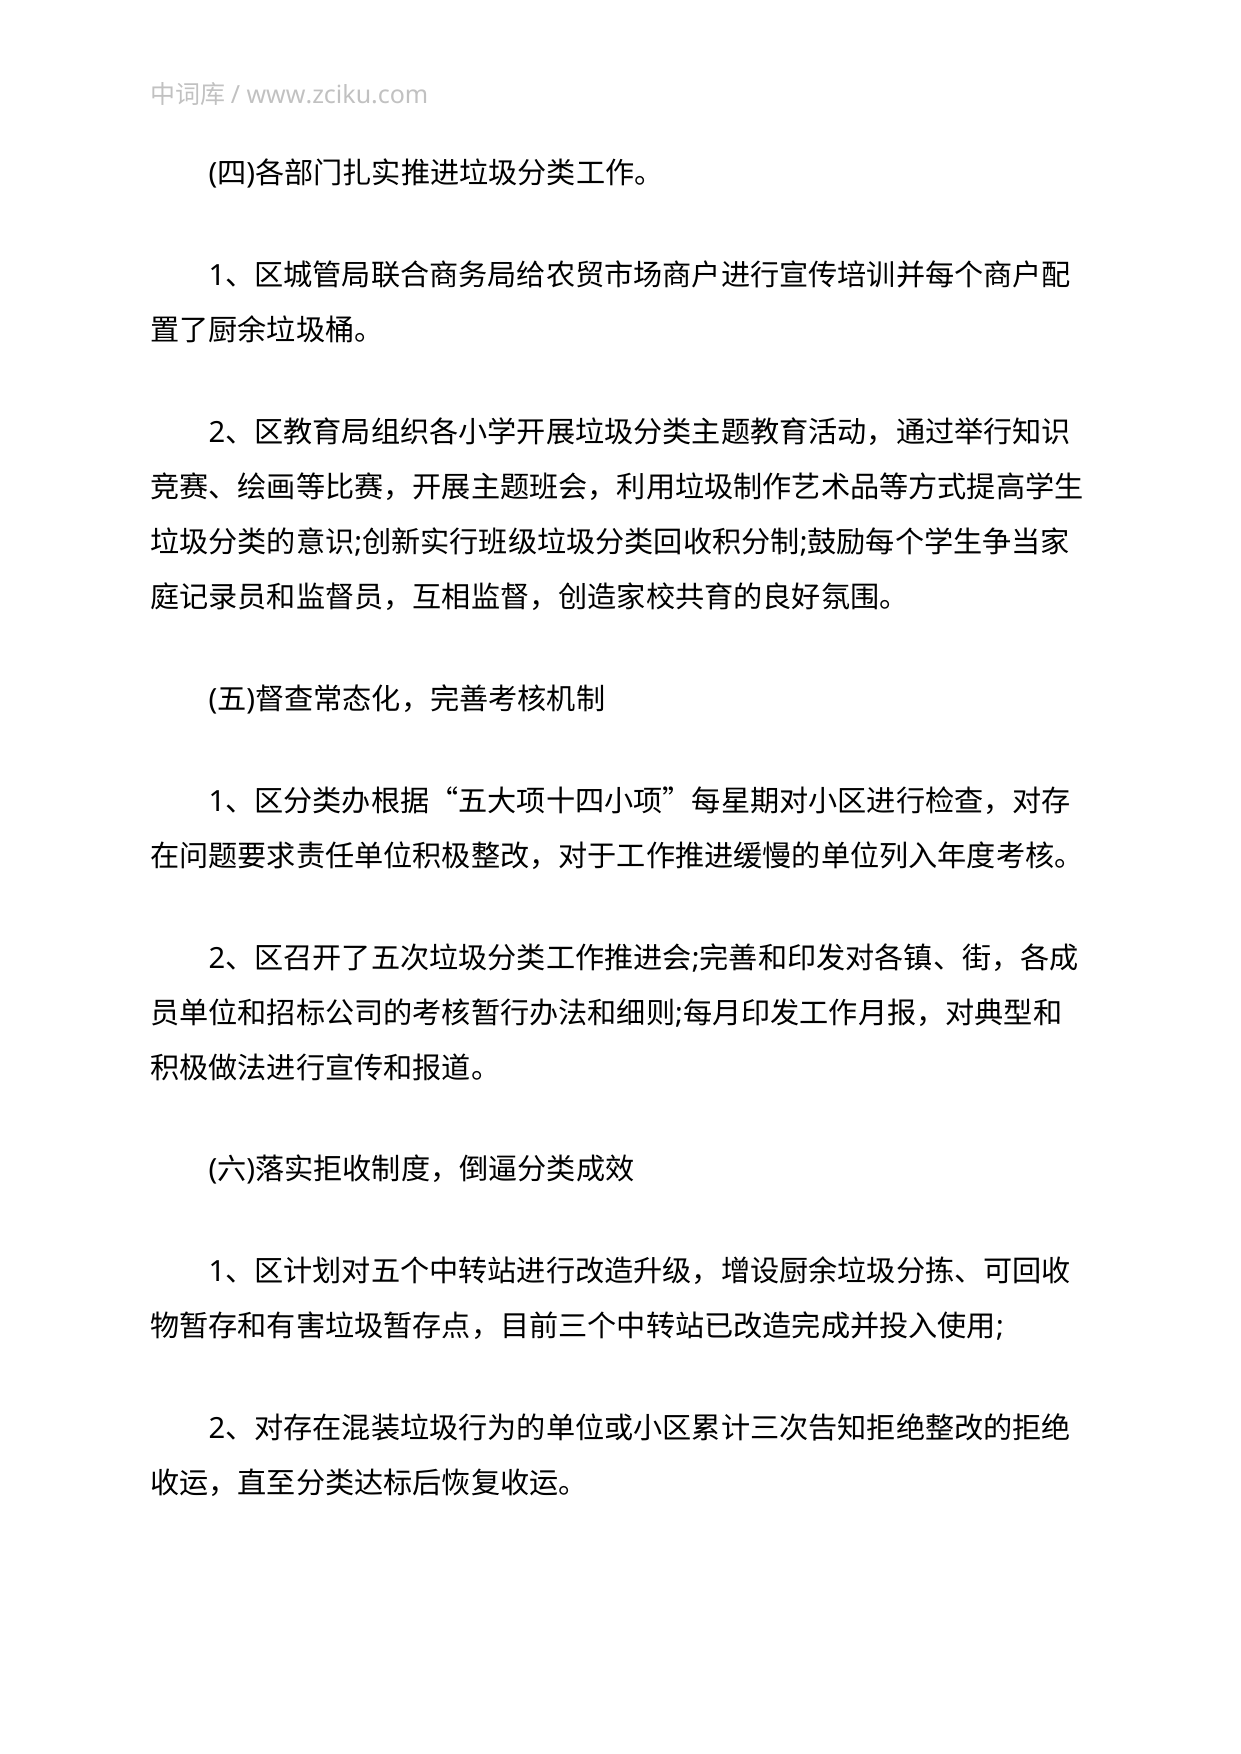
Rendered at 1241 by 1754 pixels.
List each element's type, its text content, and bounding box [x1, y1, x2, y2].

text 2、对存在混装垃圾行为的单位或小区累计三次告知拒绝整改的拒绝收运，直至分类达标后恢复收运。 [150, 1405, 1090, 1502]
text 1、区城管局联合商务局给农贸市场商户进行宣传培训并每个商户配置了厨余垃圾桶。 [150, 252, 1090, 349]
text (四)各部门扎实推进垃圾分类工作。 [150, 150, 1090, 192]
text (六)落实拒收制度，倒逼分类成效 [150, 1146, 1090, 1188]
text 1、区分类办根据“五大项十四小项”每星期对小区进行检查，对存在问题要求责任单位积极整改，对于工作推进缓慢的单位列入年度考核。 [150, 777, 1090, 875]
text 2、区教育局组织各小学开展垃圾分类主题教育活动，通过举行知识竞赛、绘画等比赛，开展主题班会，利用垃圾制作艺术品等方式提高学生垃圾分类的意识;创新实行班级垃圾分类回收积分制;鼓励每个学生争当家庭记录员和监督员，互相监督，创造家校共育的良好氛围。 [150, 409, 1090, 616]
text 2、区召开了五次垃圾分类工作推进会;完善和印发对各镇、街，各成员单位和招标公司的考核暂行办法和细则;每月印发工作月报，对典型和积极做法进行宣传和报道。 [150, 934, 1090, 1086]
text 1、区计划对五个中转站进行改造升级，增设厨余垃圾分拣、可回收物暂存和有害垃圾暂存点，目前三个中转站已改造完成并投入使用; [150, 1248, 1090, 1345]
text (五)督查常态化，完善考核机制 [150, 675, 1090, 718]
